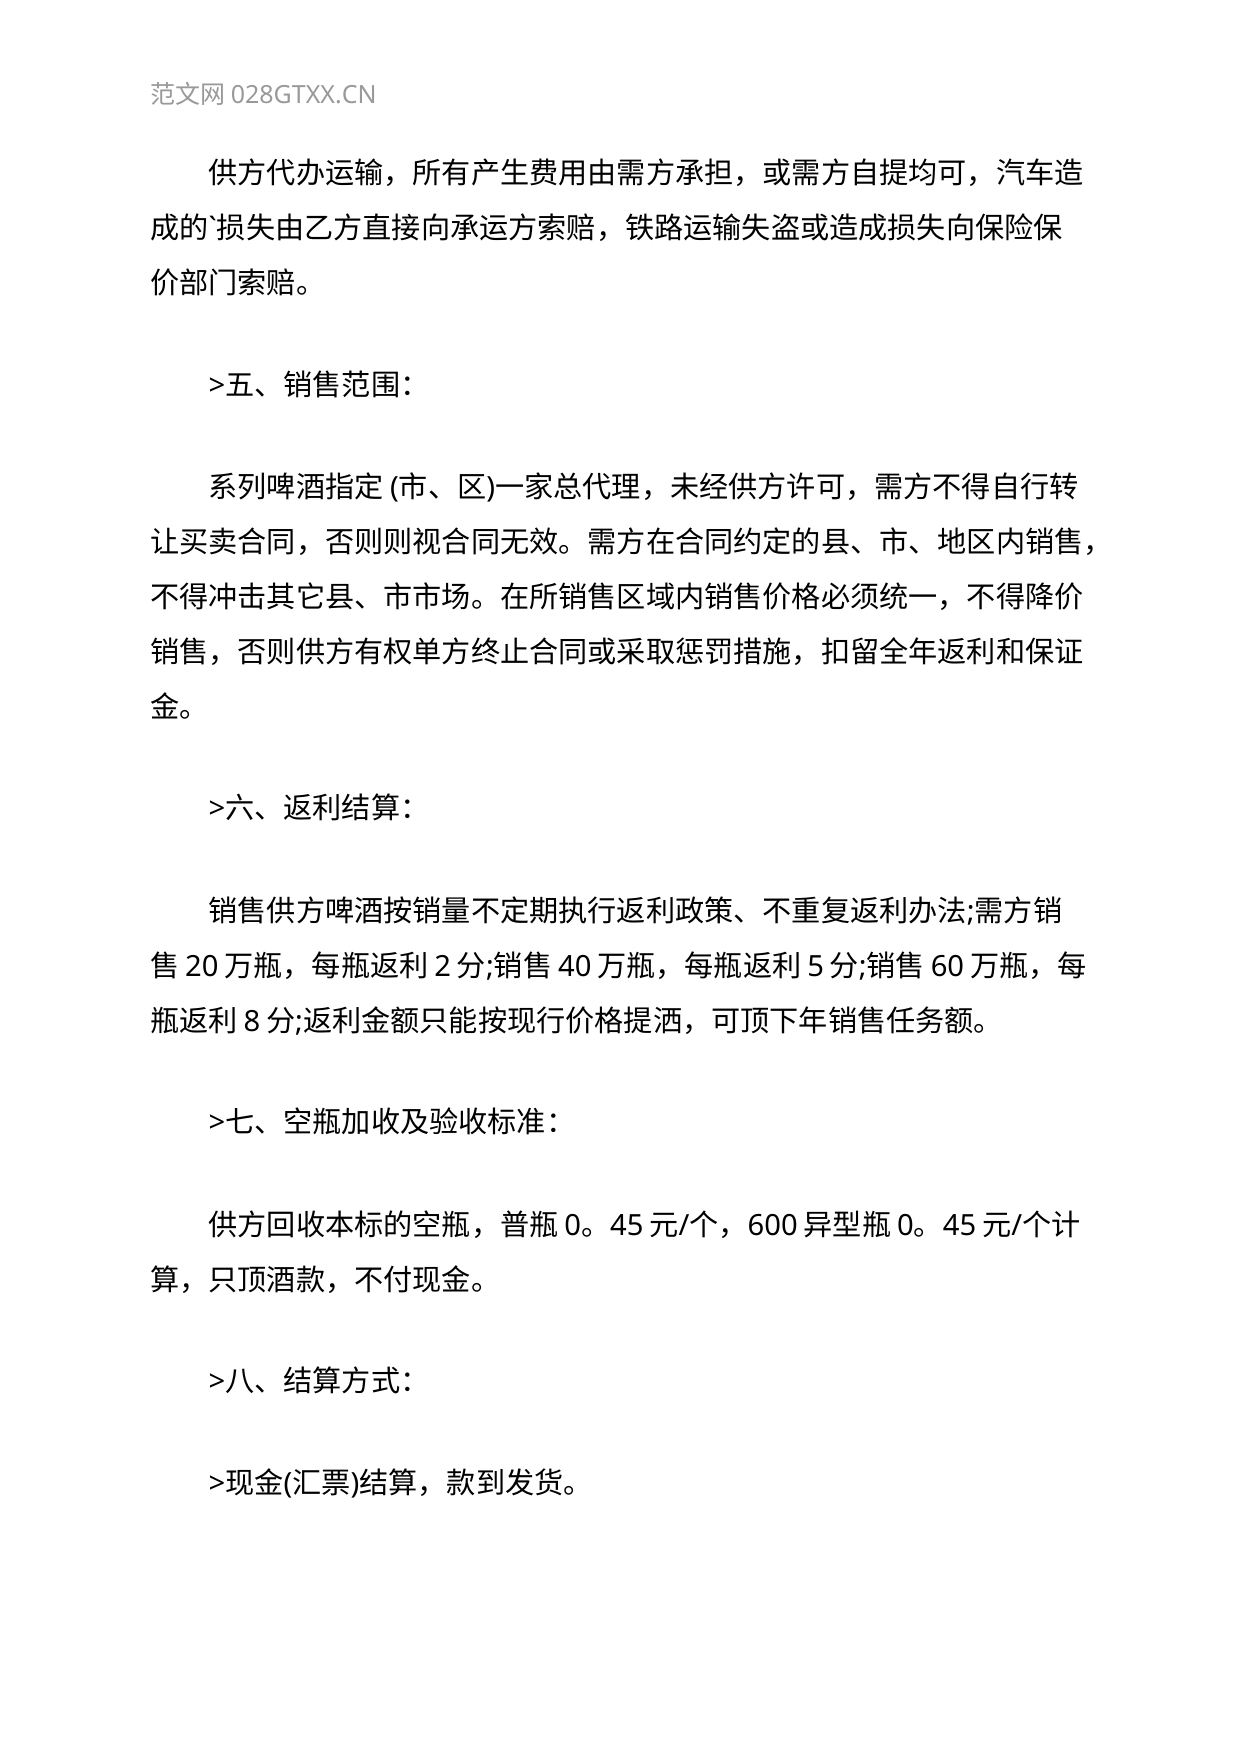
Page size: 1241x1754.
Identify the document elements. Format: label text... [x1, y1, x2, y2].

text 销售供方啤酒按销量不定期执行返利政策、不重复返利办法;需方销售20万瓶，每瓶返利2分;销售40万瓶，每瓶返利5分;销售60万瓶，每瓶返利8分;返利金额只能按现行价格提洒，可顶下年销售任务额。 [150, 887, 1090, 1039]
text >七、空瓶加收及验收标准： [150, 1099, 1090, 1141]
text >五、销售范围： [150, 362, 1090, 404]
text 系列啤酒指定 (市、区)一家总代理，未经供方许可，需方不得自行转让买卖合同，否则则视合同无效。需方在合同约定的县、市、地区内销售，不得冲击其它县、市市场。在所销售区域内销售价格必须统一，不得降价销售，否则供方有权单方终止合同或采取惩罚措施，扣留全年返利和保证金。 [150, 464, 1090, 726]
text 供方代办运输，所有产生费用由需方承担，或需方自提均可，汽车造成的`损失由乙方直接向承运方索赔，铁路运输失盗或造成损失向保险保价部门索赔。 [150, 150, 1090, 302]
text >八、结算方式： [150, 1358, 1090, 1400]
text >现金(汇票)结算，款到发货。 [150, 1460, 1090, 1502]
text >六、返利结算： [150, 785, 1090, 827]
text 供方回收本标的空瓶，普瓶0。45元/个，600异型瓶0。45元/个计算，只顶酒款，不付现金。 [150, 1201, 1090, 1298]
